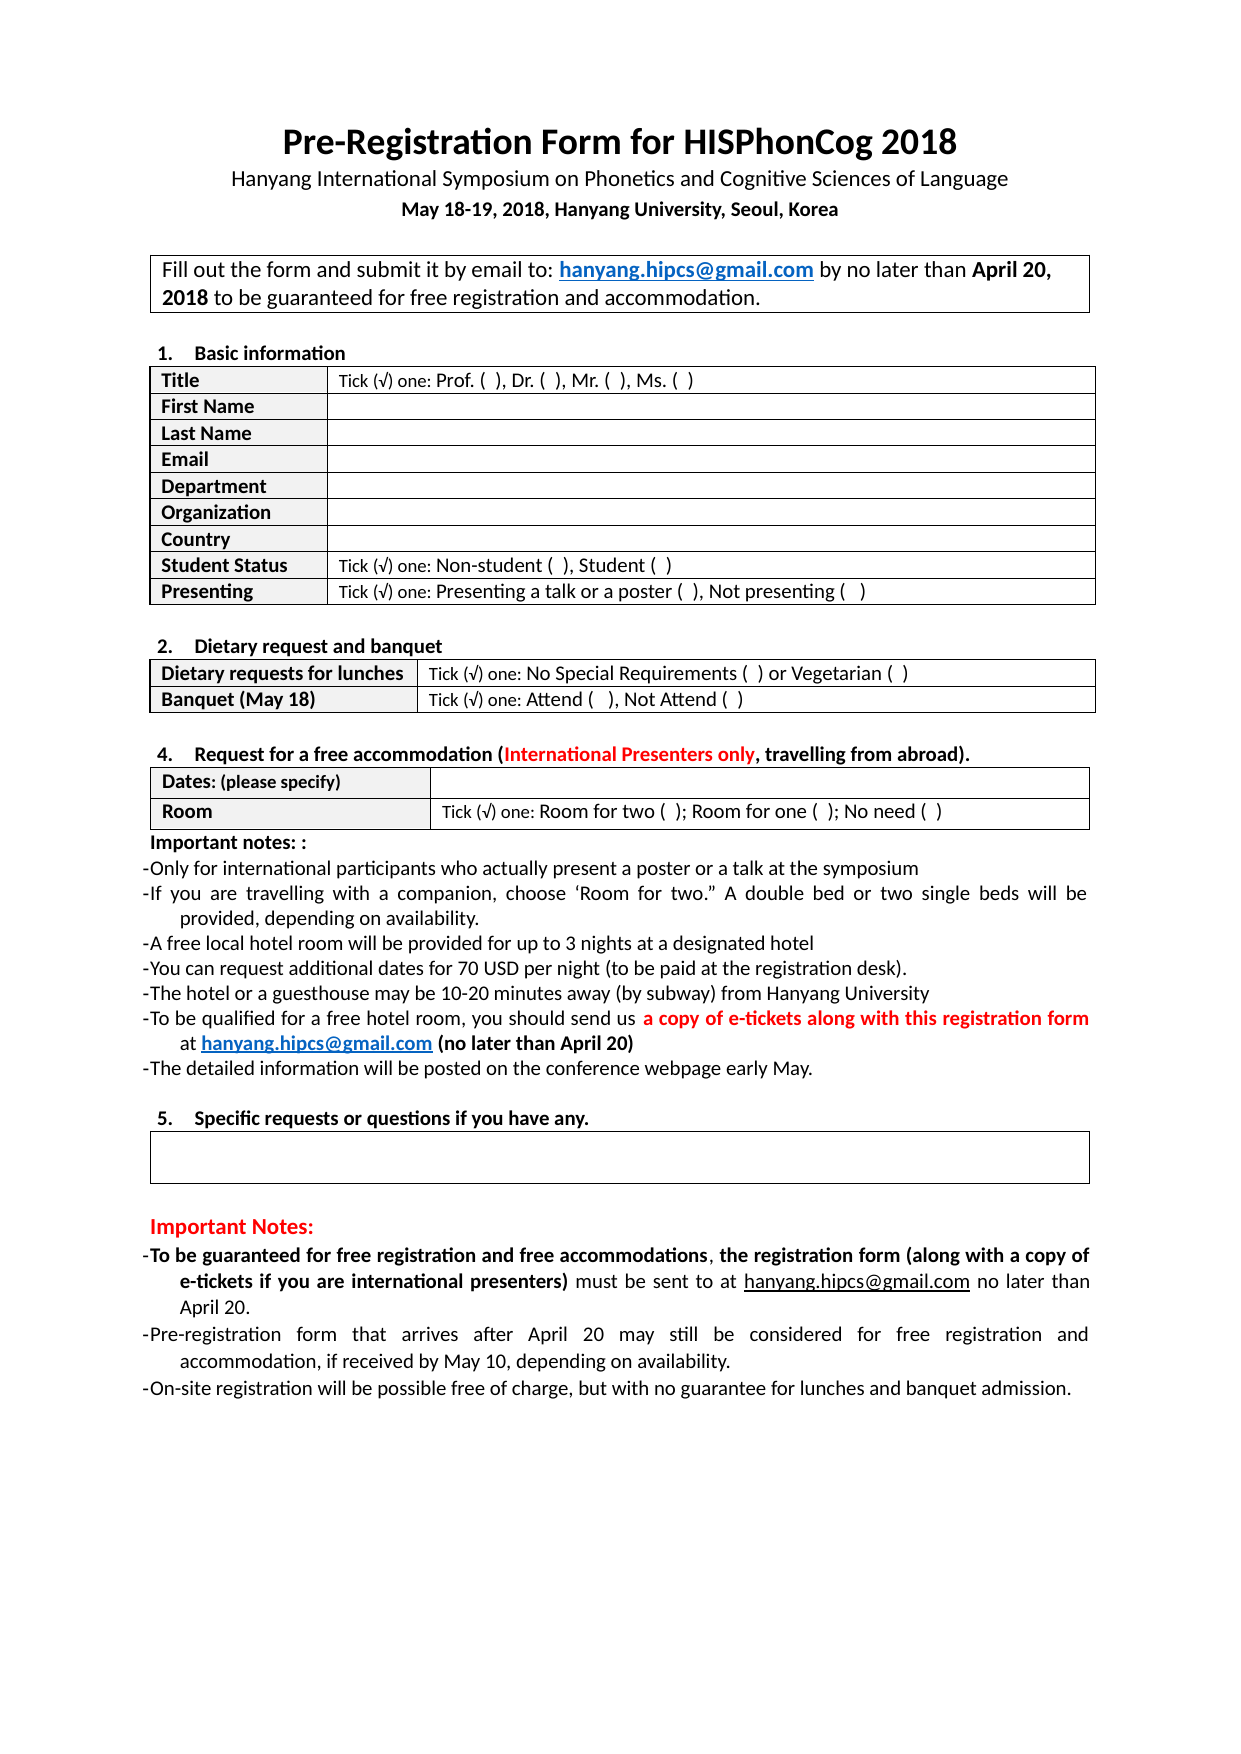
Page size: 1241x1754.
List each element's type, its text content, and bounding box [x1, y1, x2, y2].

table_cell First Name [151, 394, 327, 419]
list Only for international participants who actually present a poster or a talk at the symposium [142, 855, 1090, 880]
table_cell Tick (√) one: Presenting a talk or a poster ( ), Not presenting ( ) [328, 579, 1095, 604]
list Specific requests or questions if you have any. [157, 1105, 1090, 1131]
table_header [431, 768, 1089, 798]
table_cell Room [151, 799, 430, 828]
table_cell Department [151, 473, 327, 498]
list On-site registration will be possible free of charge, but with no guarantee for lunches and banquet admission. [142, 1373, 1090, 1402]
table_cell Banquet (May 18) [151, 687, 417, 712]
table_cell [328, 473, 1095, 498]
table_header Tick (√) one: Prof. ( ), Dr. ( ), Mr. ( ), Ms. ( ) [328, 367, 1095, 392]
list If you are travelling with a companion, choose ‘Room for two.” A double bed or two single beds will be provided, depending on availability. [142, 880, 1090, 930]
table_header Title [151, 367, 327, 392]
table_header [151, 1132, 1089, 1183]
text May 18-19, 2018, Hanyang University, Seoul, Korea [150, 196, 1090, 222]
table_cell Tick (√) one: Attend ( ), Not Attend ( ) [418, 687, 1095, 712]
table_cell [328, 446, 1095, 472]
list You can request additional dates for 70 USD per night (to be paid at the registration desk). [142, 955, 1090, 980]
list Pre-registration form that arrives after April 20 may still be considered for free registration and accommodation, if received by May 10, depending on availability. [142, 1319, 1090, 1373]
table_header Tick (√) one: No Special Requirements ( ) or Vegetarian ( ) [418, 660, 1095, 686]
table_cell Organization [151, 499, 327, 525]
text Pre-Registration Form for HISPhonCog 2018 [150, 118, 1090, 164]
table_cell [328, 526, 1095, 551]
table_header Dietary requests for lunches [151, 660, 417, 686]
table_cell [328, 499, 1095, 525]
list Request for a free accommodation (International Presenters only, travelling from abroad). [157, 741, 1090, 767]
table_cell Tick (√) one: Room for two ( ); Room for one ( ); No need ( ) [431, 799, 1089, 828]
table_cell Country [151, 526, 327, 551]
table_header Dates: (please specify) [151, 768, 430, 798]
text Important notes: : [150, 830, 1090, 855]
list Basic information [157, 341, 1090, 366]
table_cell Email [151, 446, 327, 472]
text Hanyang International Symposium on Phonetics and Cognitive Sciences of Language [150, 164, 1090, 192]
list To be qualified for a free hotel room, you should send us a copy of e-tickets along with this registration form at hanyang.hipcs@gmail.com (no later than April 20) [142, 1005, 1090, 1055]
list To be guaranteed for free registration and free accommodations, the registration form (along with a copy of e-tickets if you are international presenters) must be sent to at hanyang.hipcs@gmail.com no later than April 20. [142, 1240, 1090, 1319]
table_header Fill out the form and submit it by email to: hanyang.hipcs@gmail.com by no later than April 20, 2018 to be guaranteed for free registration and accommodation. [151, 256, 1089, 312]
table_cell [328, 420, 1095, 445]
list The hotel or a guesthouse may be 10-20 minutes away (by subway) from Hanyang University [142, 980, 1090, 1005]
list The detailed information will be posted on the conference webpage early May. [142, 1055, 1090, 1080]
table_cell Last Name [151, 420, 327, 445]
table_cell Presenting [151, 579, 327, 604]
text Important Notes: [150, 1212, 1090, 1240]
table_cell [328, 394, 1095, 419]
table_cell Tick (√) one: Non-student ( ), Student ( ) [328, 552, 1095, 578]
table_cell Student Status [151, 552, 327, 578]
list Dietary request and banquet [157, 634, 1090, 659]
list A free local hotel room will be provided for up to 3 nights at a designated hotel [142, 930, 1090, 955]
